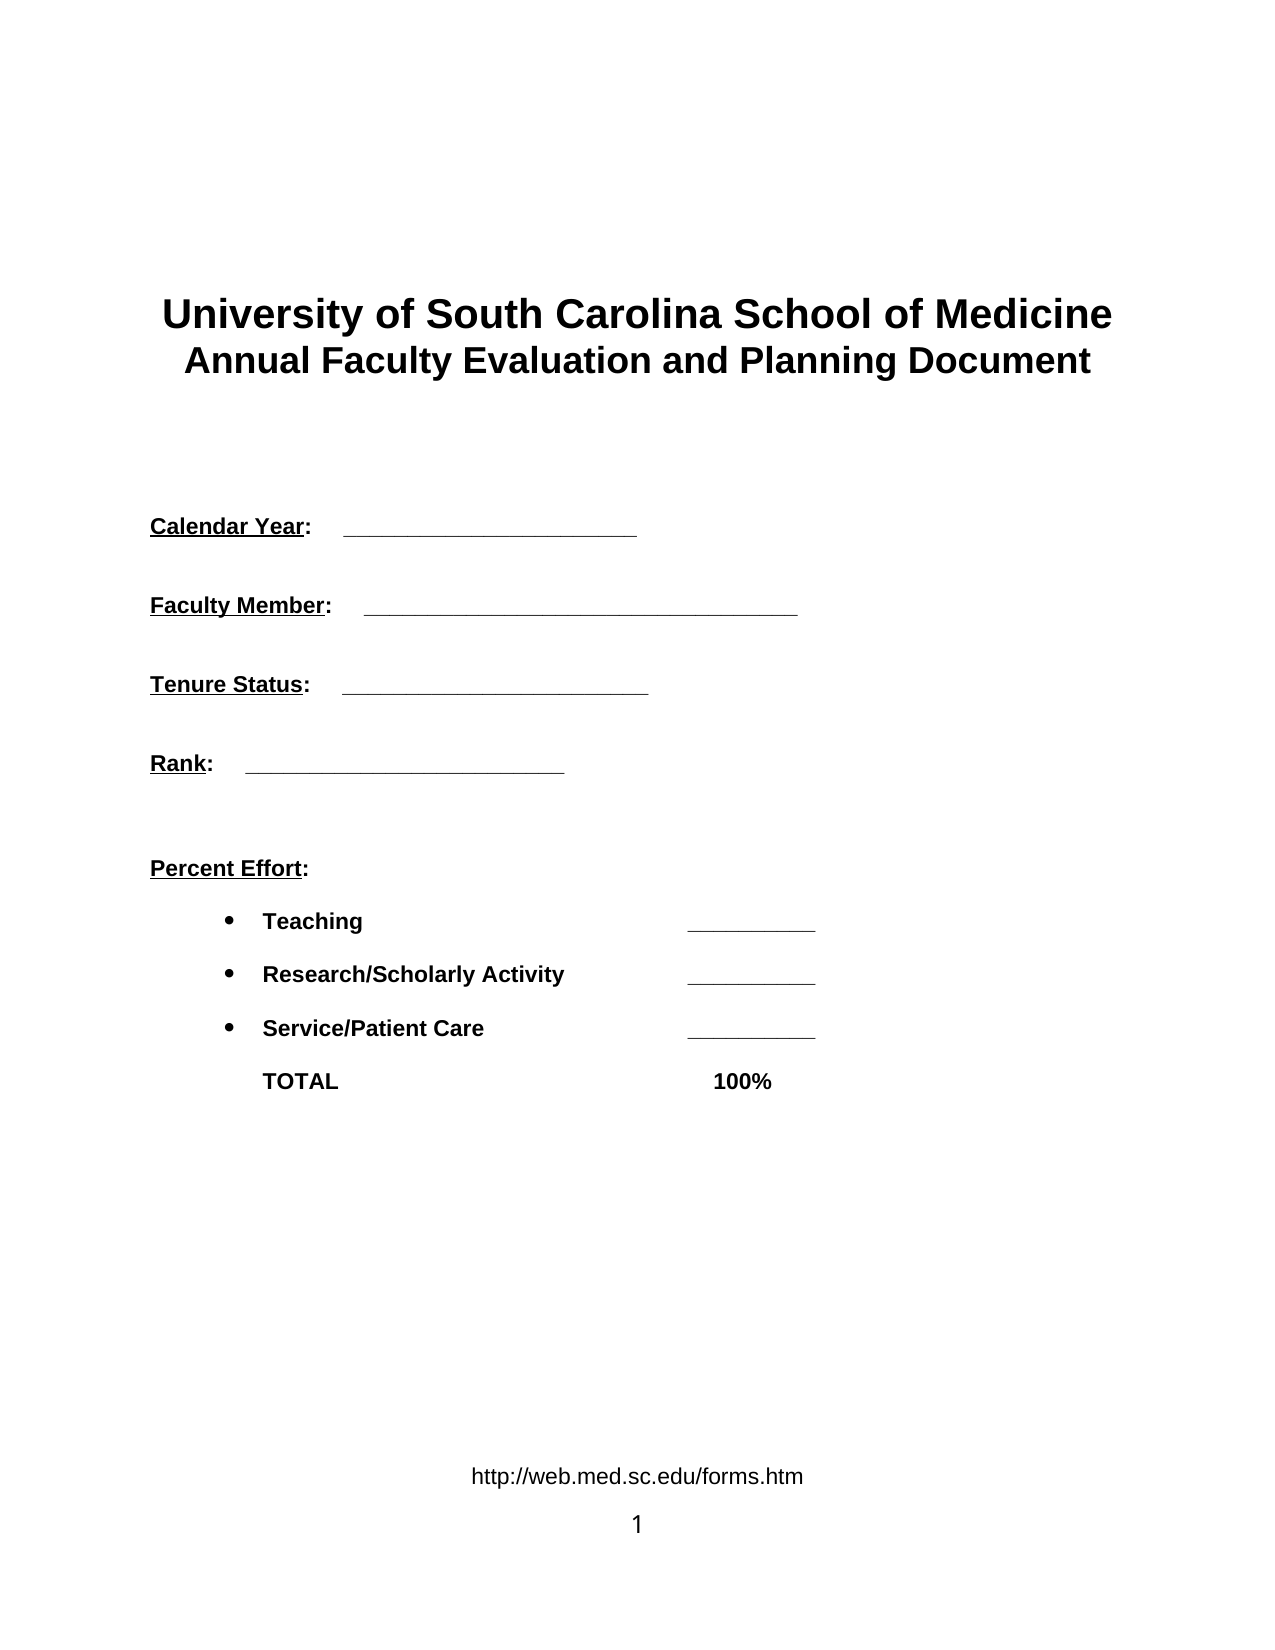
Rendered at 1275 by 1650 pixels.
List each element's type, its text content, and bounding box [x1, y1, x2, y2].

text Tenure Status: ________________________ [150, 671, 1125, 697]
text Rank: _________________________ [150, 750, 1125, 776]
list Service/Patient Care __________ [225, 1014, 1125, 1041]
text Calendar Year: _______________________ [150, 513, 1125, 539]
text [150, 1463, 1125, 1489]
text Annual Faculty Evaluation and Planning Document [150, 338, 1125, 381]
subtitle Percent Effort: [150, 855, 1125, 882]
subtitle Faculty Member: __________________________________ [150, 592, 1125, 618]
list Teaching __________ [225, 908, 1125, 935]
text TOTAL 100% [262, 1068, 1125, 1094]
list Research/Scholarly Activity __________ [225, 961, 1125, 988]
subtitle of [150, 290, 1125, 338]
